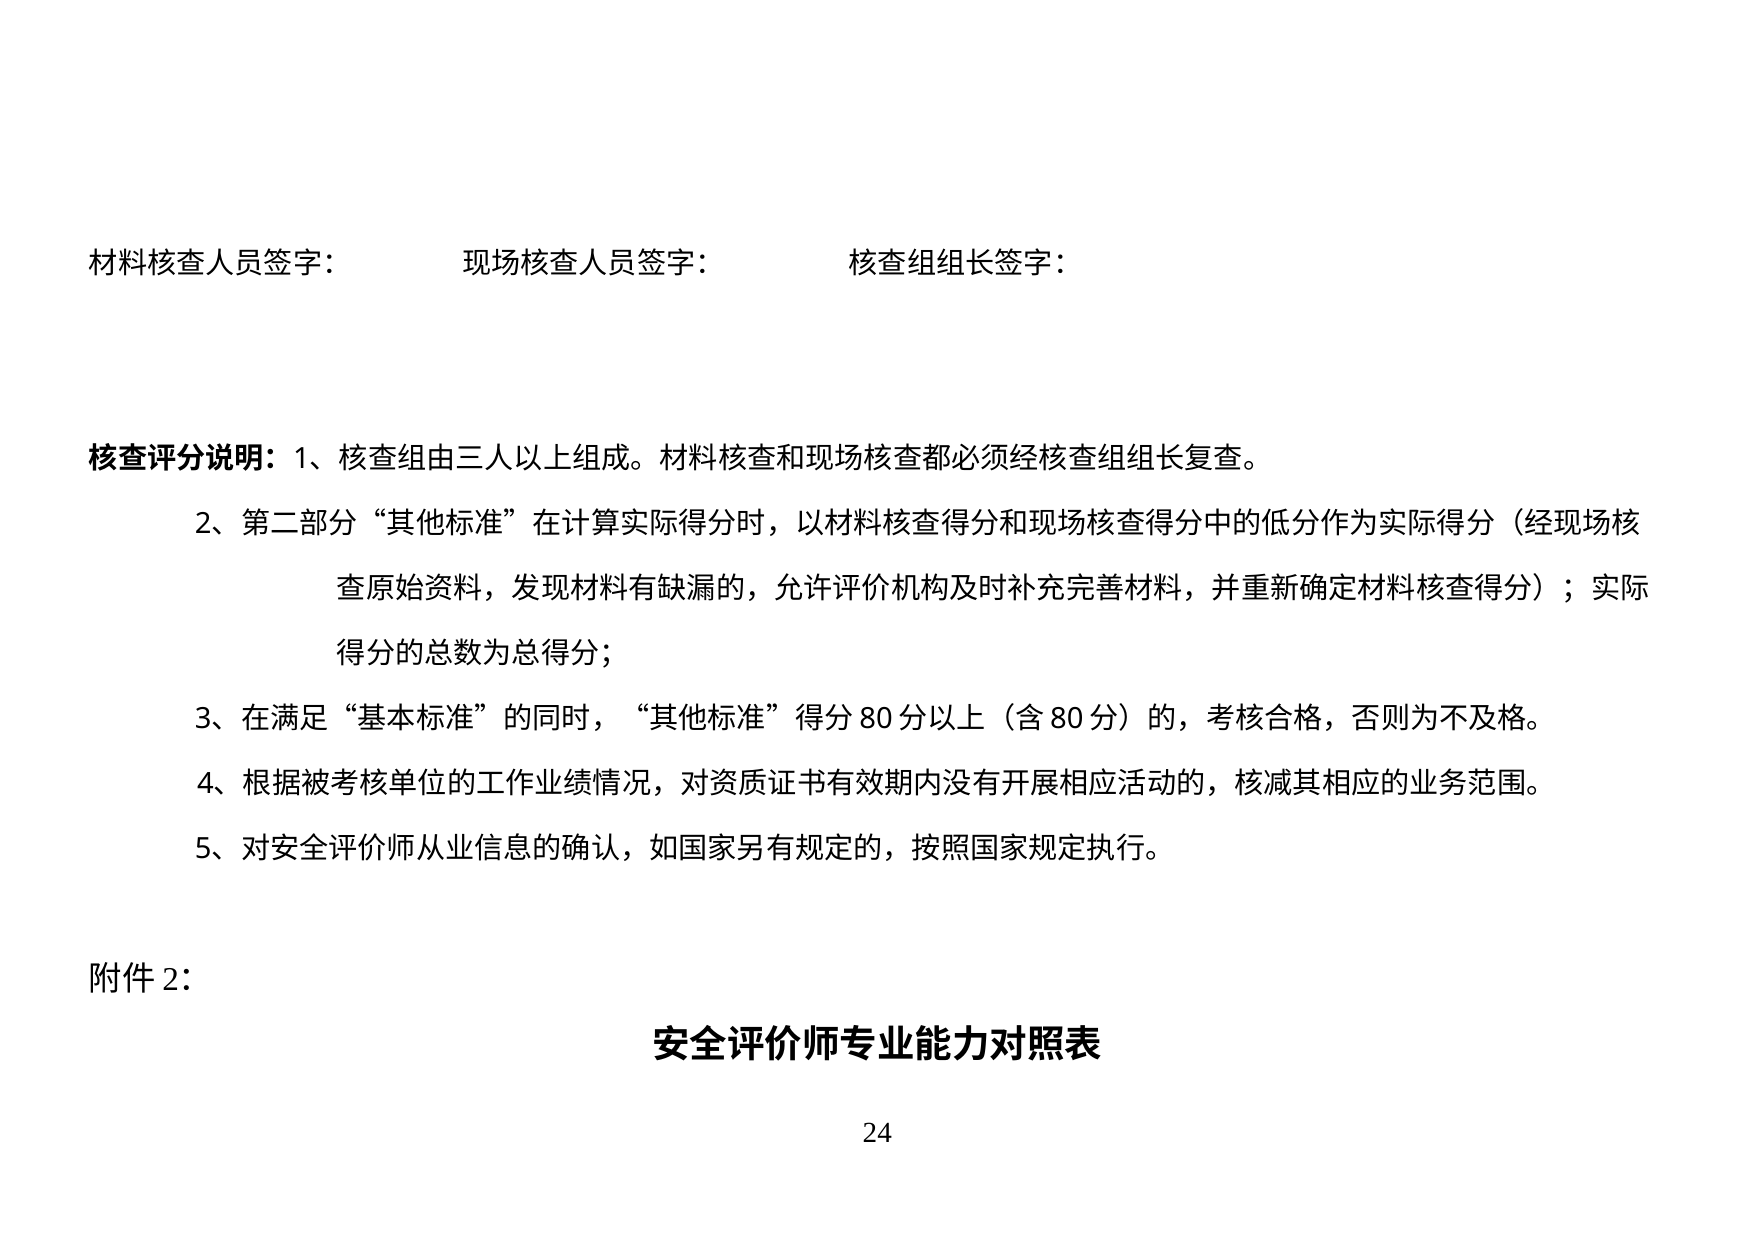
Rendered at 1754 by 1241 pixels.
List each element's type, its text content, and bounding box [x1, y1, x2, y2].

text 附件2： [89, 943, 1665, 1008]
text 安全评价师专业能力对照表 [89, 1008, 1665, 1073]
text 5、对安全评价师从业信息的确认，如国家另有规定的，按照国家规定执行。 [89, 813, 1665, 878]
text 2、第二部分“其他标准”在计算实际得分时，以材料核查得分和现场核查得分中的低分作为实际得分（经现场核查原始资料，发现材料有缺漏的，允许评价机构及时补充完善材料，并重新确定材料核查得分）；实际得分的总数为总得分； [89, 488, 1665, 683]
text 材料核查人员签字： 现场核查人员签字： 核查组组长签字： [89, 228, 1665, 293]
text 核查评分说明：1、核查组由三人以上组成。材料核查和现场核查都必须经核查组组长复查。 [89, 423, 1665, 488]
text 4、根据被考核单位的工作业绩情况，对资质证书有效期内没有开展相应活动的，核减其相应的业务范围。 [89, 748, 1665, 813]
text 3、在满足“基本标准”的同时，“其他标准”得分80分以上（含80分）的，考核合格，否则为不及格。 [89, 683, 1665, 748]
